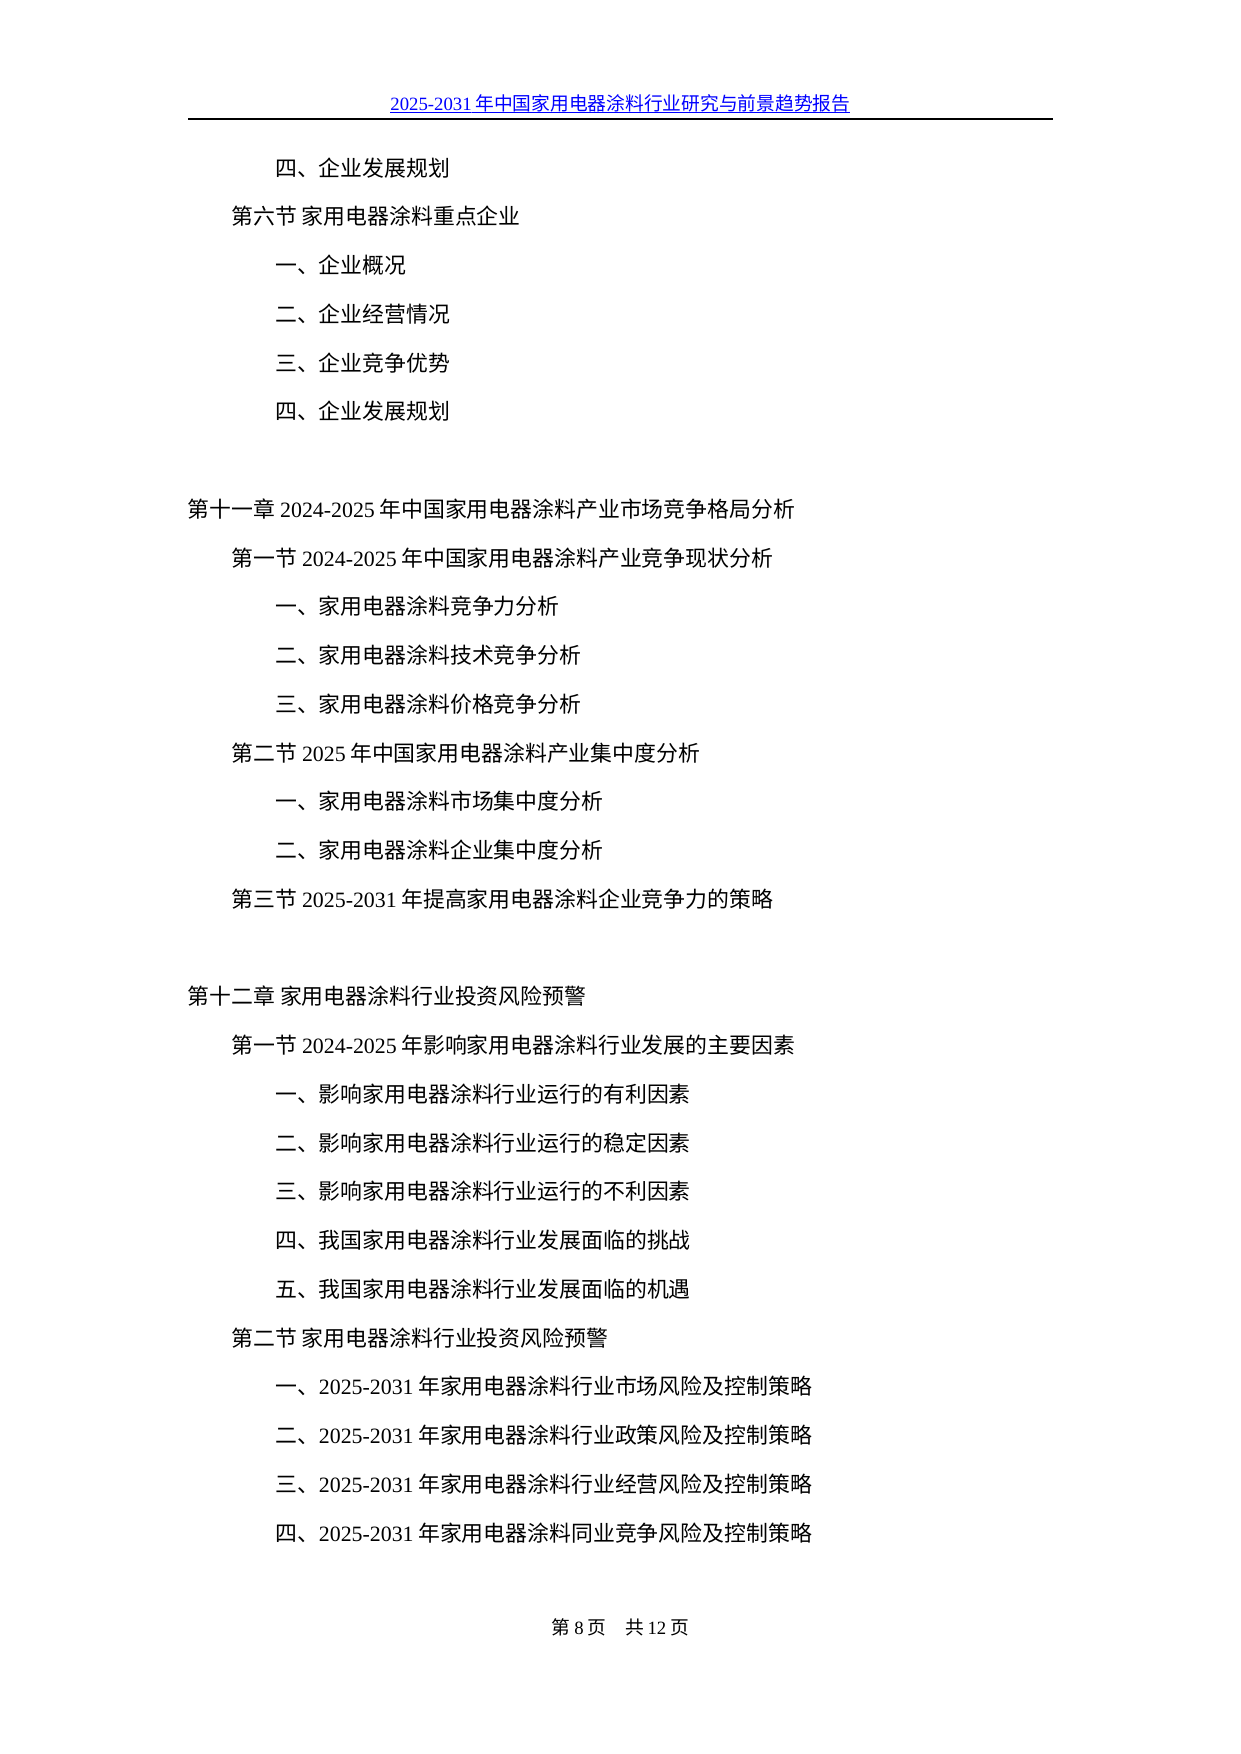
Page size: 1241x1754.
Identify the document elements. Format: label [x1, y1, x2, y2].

text [187, 150, 1053, 1548]
